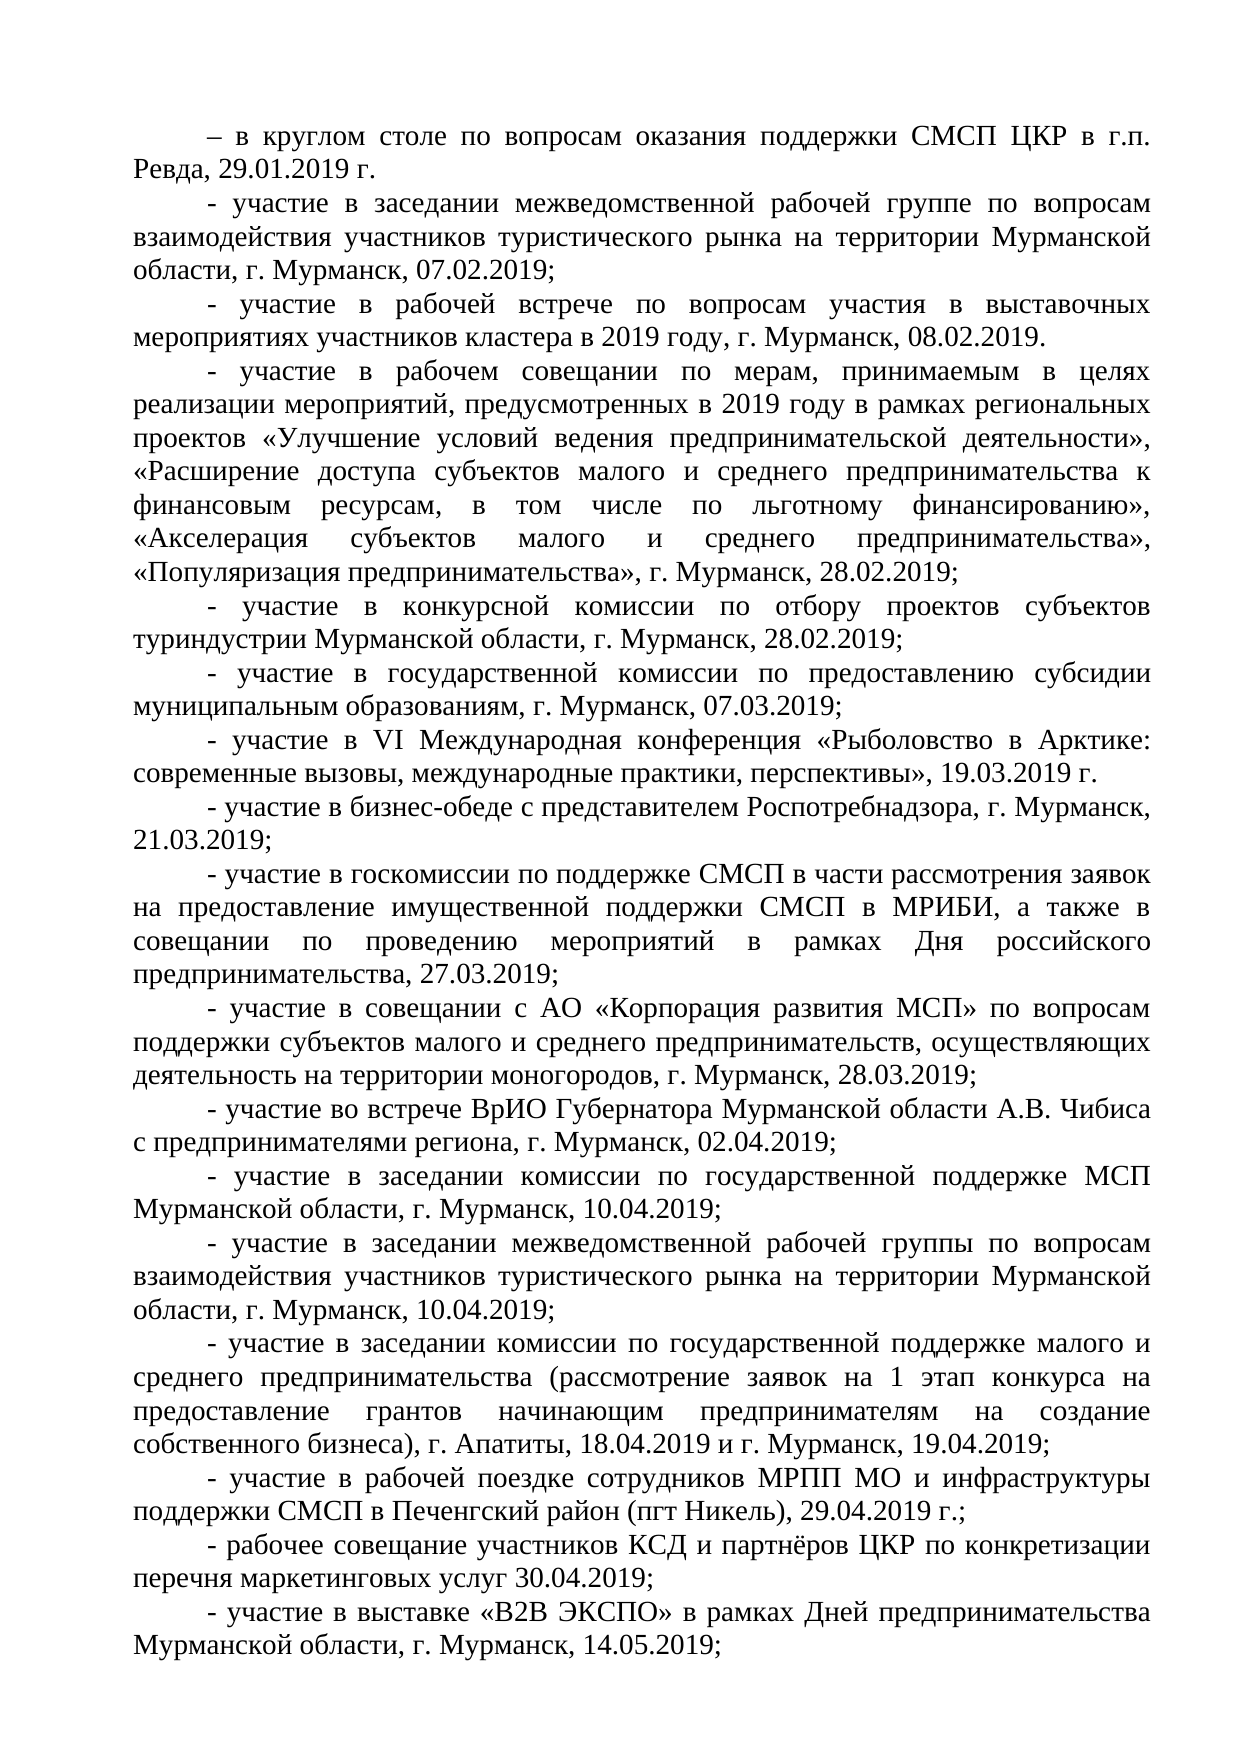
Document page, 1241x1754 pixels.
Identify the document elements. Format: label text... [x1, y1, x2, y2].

text - рабочее совещание участников КСД и партнёров ЦКР по конкретизации перечня маркетинговых услуг 30.04.2019; [133, 1527, 1152, 1594]
text - участие в VI Международная конференция «Рыболовство в Арктике: современные вызовы, международные практики, перспективы», 19.03.2019 г. [133, 722, 1152, 789]
text - участие в выставке «В2В ЭКСПО» в рамках Дней предпринимательства Мурманской области, г. Мурманск, 14.05.2019; [133, 1594, 1152, 1661]
text - участие в рабочем совещании по мерам, принимаемым в целях реализации мероприятий, предусмотренных в 2019 году в рамках региональных проектов «Улучшение условий ведения предпринимательской деятельности», «Расширение доступа субъектов малого и среднего предпринимательства к финансовым ресурсам, в том числе по льготному финансированию», «Акселерация субъектов малого и среднего предпринимательства», «Популяризация предпринимательства», г. Мурманск, 28.02.2019; [133, 353, 1152, 588]
text - участие в рабочей встрече по вопросам участия в выставочных мероприятиях участников кластера в 2019 году, г. Мурманск, 08.02.2019. [133, 286, 1152, 353]
text - участие в заседании комиссии по государственной поддержке МСП Мурманской области, г. Мурманск, 10.04.2019; [133, 1158, 1152, 1225]
text - участие в конкурсной комиссии по отбору проектов субъектов туриндустрии Мурманской области, г. Мурманск, 28.02.2019; [133, 588, 1152, 655]
text - участие в совещании с АО «Корпорация развития МСП» по вопросам поддержки субъектов малого и среднего предпринимательств, осуществляющих деятельность на территории моногородов, г. Мурманск, 28.03.2019; [133, 990, 1152, 1091]
text - участие в государственной комиссии по предоставлению субсидии муниципальным образованиям, г. Мурманск, 07.03.2019; [133, 655, 1152, 722]
text - участие в заседании межведомственной рабочей группе по вопросам взаимодействия участников туристического рынка на территории Мурманской области, г. Мурманск, 07.02.2019; [133, 185, 1152, 286]
text - участие в рабочей поездке сотрудников МРПП МО и инфраструктуры поддержки СМСП в Печенгский район (пгт Никель), 29.04.2019 г.; [133, 1460, 1152, 1527]
text - участие во встрече ВрИО Губернатора Мурманской области А.В. Чибиса с предпринимателями региона, г. Мурманск, 02.04.2019; [133, 1091, 1152, 1158]
text – в круглом столе по вопросам оказания поддержки СМСП ЦКР в г.п. Ревда, 29.01.2019 г. [133, 118, 1152, 185]
text - участие в госкомиссии по поддержке СМСП в части рассмотрения заявок на предоставление имущественной поддержки СМСП в МРИБИ, а также в совещании по проведению мероприятий в рамках Дня российского предпринимательства, 27.03.2019; [133, 856, 1152, 990]
text - участие в заседании межведомственной рабочей группы по вопросам взаимодействия участников туристического рынка на территории Мурманской области, г. Мурманск, 10.04.2019; [133, 1225, 1152, 1326]
text - участие в заседании комиссии по государственной поддержке малого и среднего предпринимательства (рассмотрение заявок на 1 этап конкурса на предоставление грантов начинающим предпринимателям на создание собственного бизнеса), г. Апатиты, 18.04.2019 и г. Мурманск, 19.04.2019; [133, 1326, 1152, 1460]
text - участие в бизнес-обеде с представителем Роспотребнадзора, г. Мурманск, 21.03.2019; [133, 789, 1152, 856]
